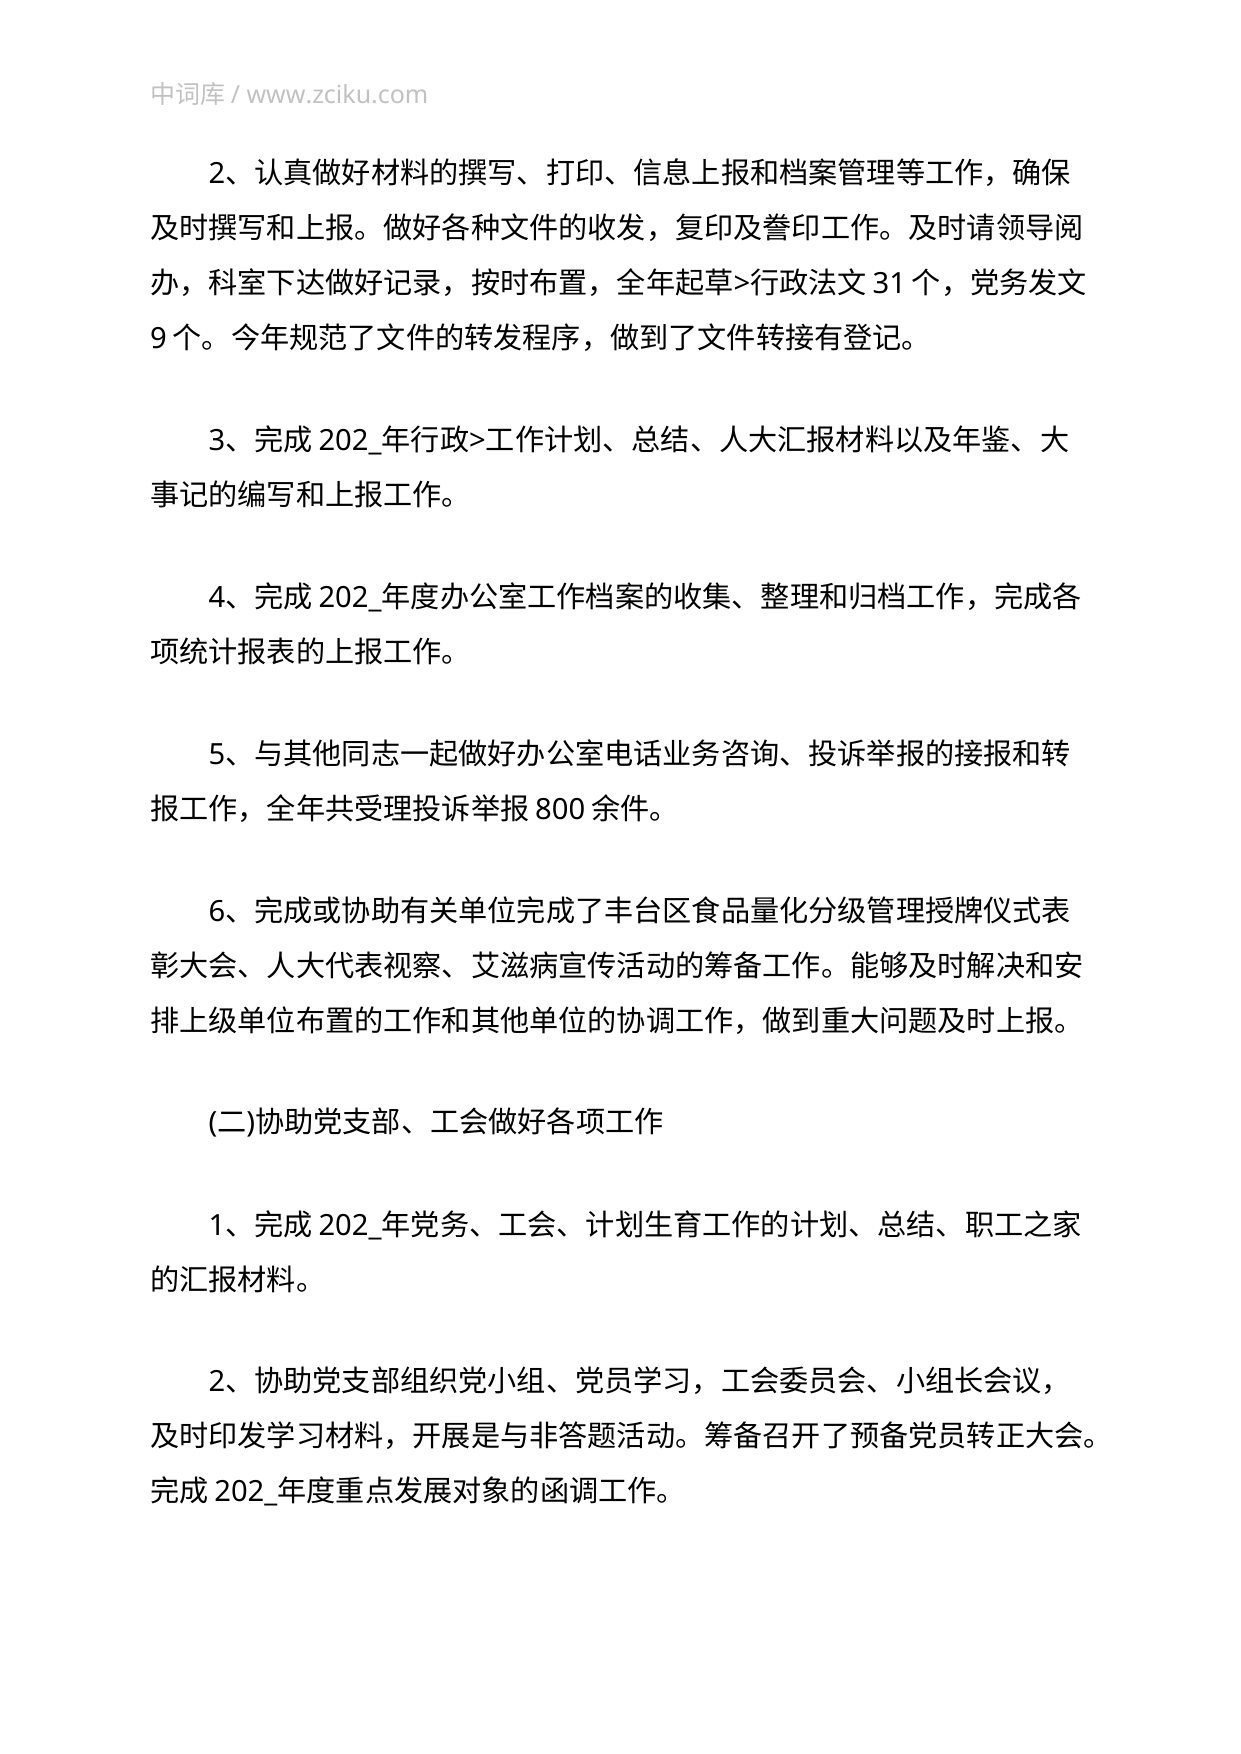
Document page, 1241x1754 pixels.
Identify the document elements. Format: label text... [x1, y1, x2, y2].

text 6、完成或协助有关单位完成了丰台区食品量化分级管理授牌仪式表彰大会、人大代表视察、艾滋病宣传活动的筹备工作。能够及时解决和安排上级单位布置的工作和其他单位的协调工作，做到重大问题及时上报。 [150, 887, 1090, 1039]
text 4、完成202_年度办公室工作档案的收集、整理和归档工作，完成各项统计报表的上报工作。 [150, 574, 1090, 671]
text (二)协助党支部、工会做好各项工作 [150, 1099, 1090, 1141]
text 2、认真做好材料的撰写、打印、信息上报和档案管理等工作，确保及时撰写和上报。做好各种文件的收发，复印及誊印工作。及时请领导阅办，科室下达做好记录，按时布置，全年起草>行政法文31个，党务发文9个。今年规范了文件的转发程序，做到了文件转接有登记。 [150, 150, 1090, 357]
text 2、协助党支部组织党小组、党员学习，工会委员会、小组长会议，及时印发学习材料，开展是与非答题活动。筹备召开了预备党员转正大会。完成202_年度重点发展对象的函调工作。 [150, 1358, 1090, 1510]
text 1、完成202_年党务、工会、计划生育工作的计划、总结、职工之家的汇报材料。 [150, 1201, 1090, 1298]
text 3、完成202_年行政>工作计划、总结、人大汇报材料以及年鉴、大事记的编写和上报工作。 [150, 417, 1090, 514]
text 5、与其他同志一起做好办公室电话业务咨询、投诉举报的接报和转报工作，全年共受理投诉举报800余件。 [150, 730, 1090, 828]
